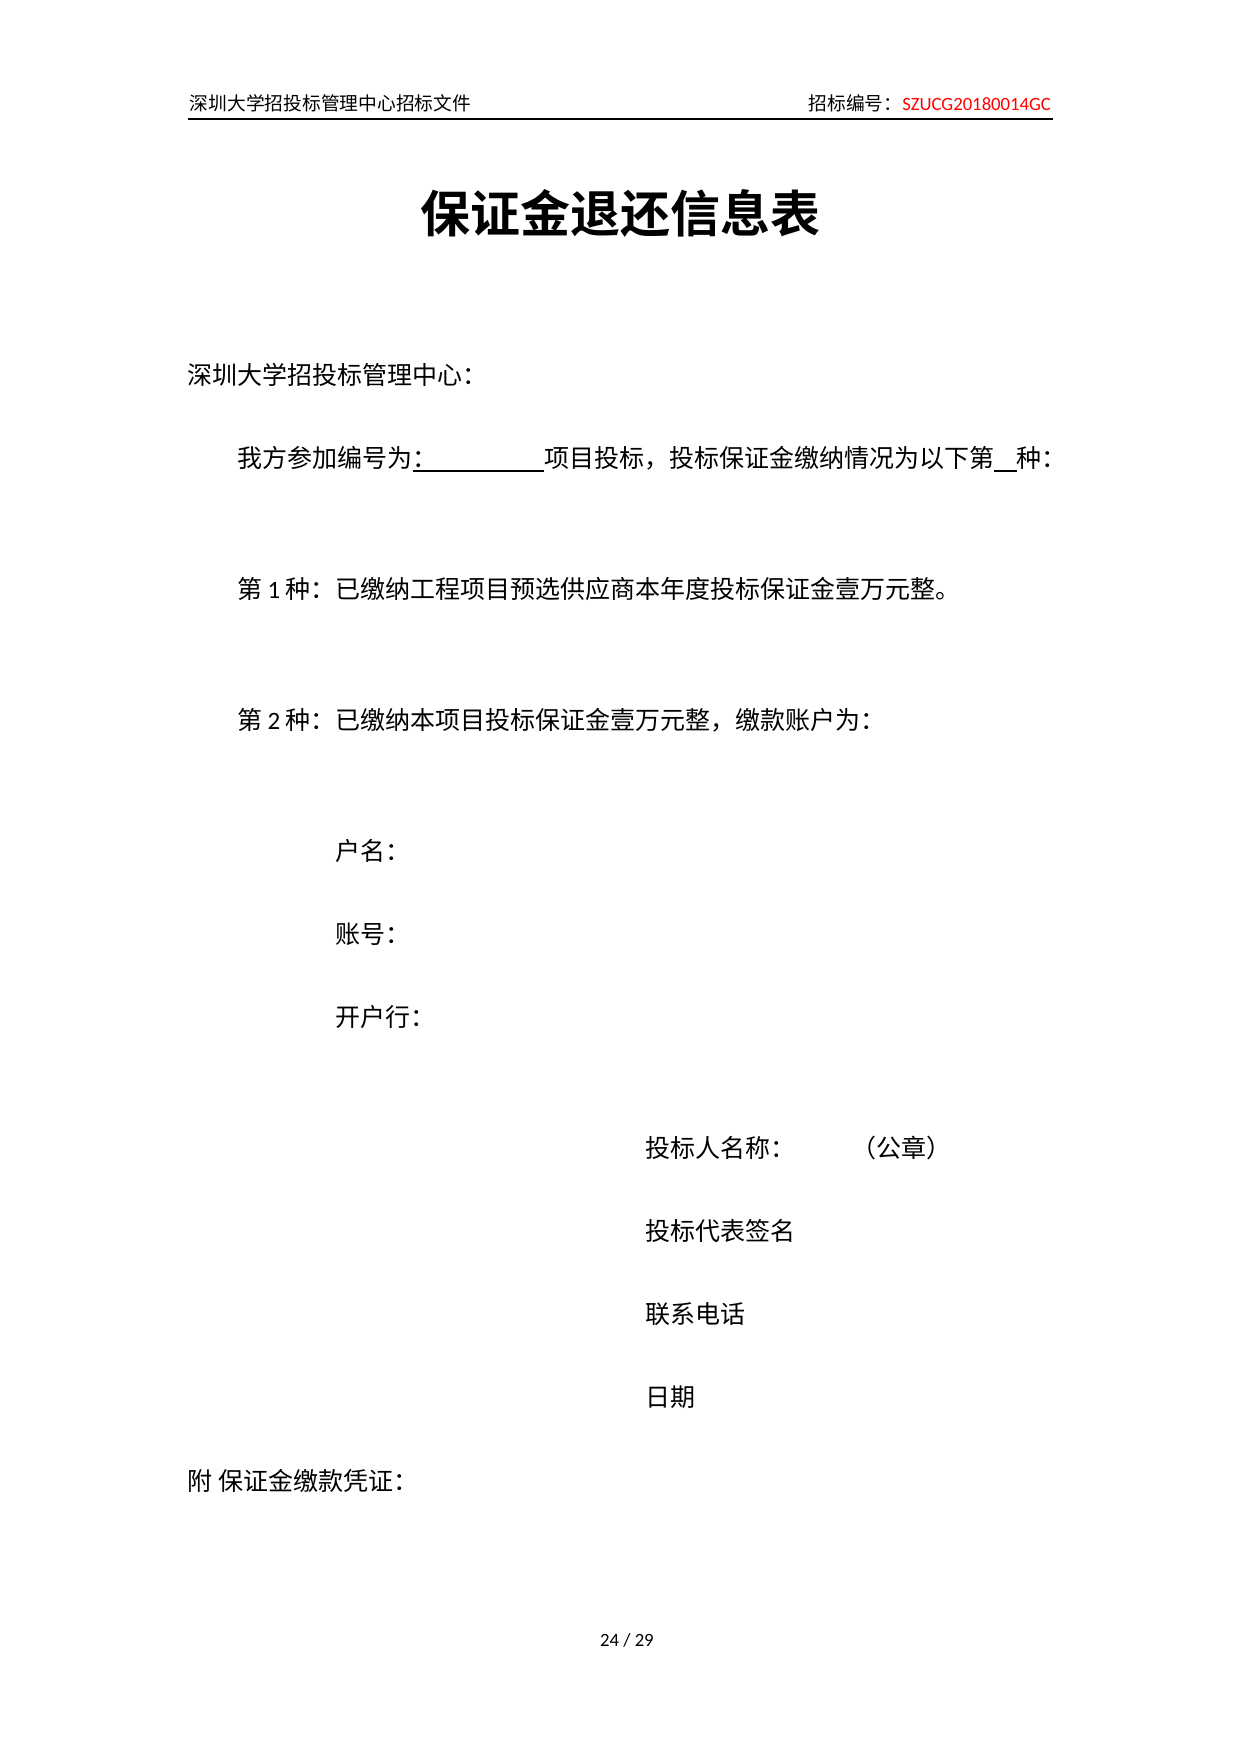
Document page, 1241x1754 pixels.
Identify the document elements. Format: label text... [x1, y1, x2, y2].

text 日期 [645, 1363, 1053, 1428]
text 第1种：已缴纳工程项目预选供应商本年度投标保证金壹万元整。 [187, 555, 1053, 620]
text 投标人名称： （公章） [645, 1114, 1053, 1179]
text 开户行： [335, 983, 1053, 1048]
text 账号： [335, 900, 1053, 965]
text 第2种：已缴纳本项目投标保证金壹万元整，缴款账户为： [187, 686, 1053, 751]
text 联系电话 [645, 1280, 1053, 1345]
text 附 保证金缴款凭证： [187, 1447, 1003, 1512]
text 户名： [335, 817, 1053, 882]
text 我方参加编号为： 项目投标，投标保证金缴纳情况为以下第 种： [187, 424, 1053, 489]
text 投标代表签名 [645, 1197, 1053, 1262]
text 保证金退还信息表 [187, 162, 1053, 259]
text 深圳大学招投标管理中心： [187, 341, 1053, 406]
